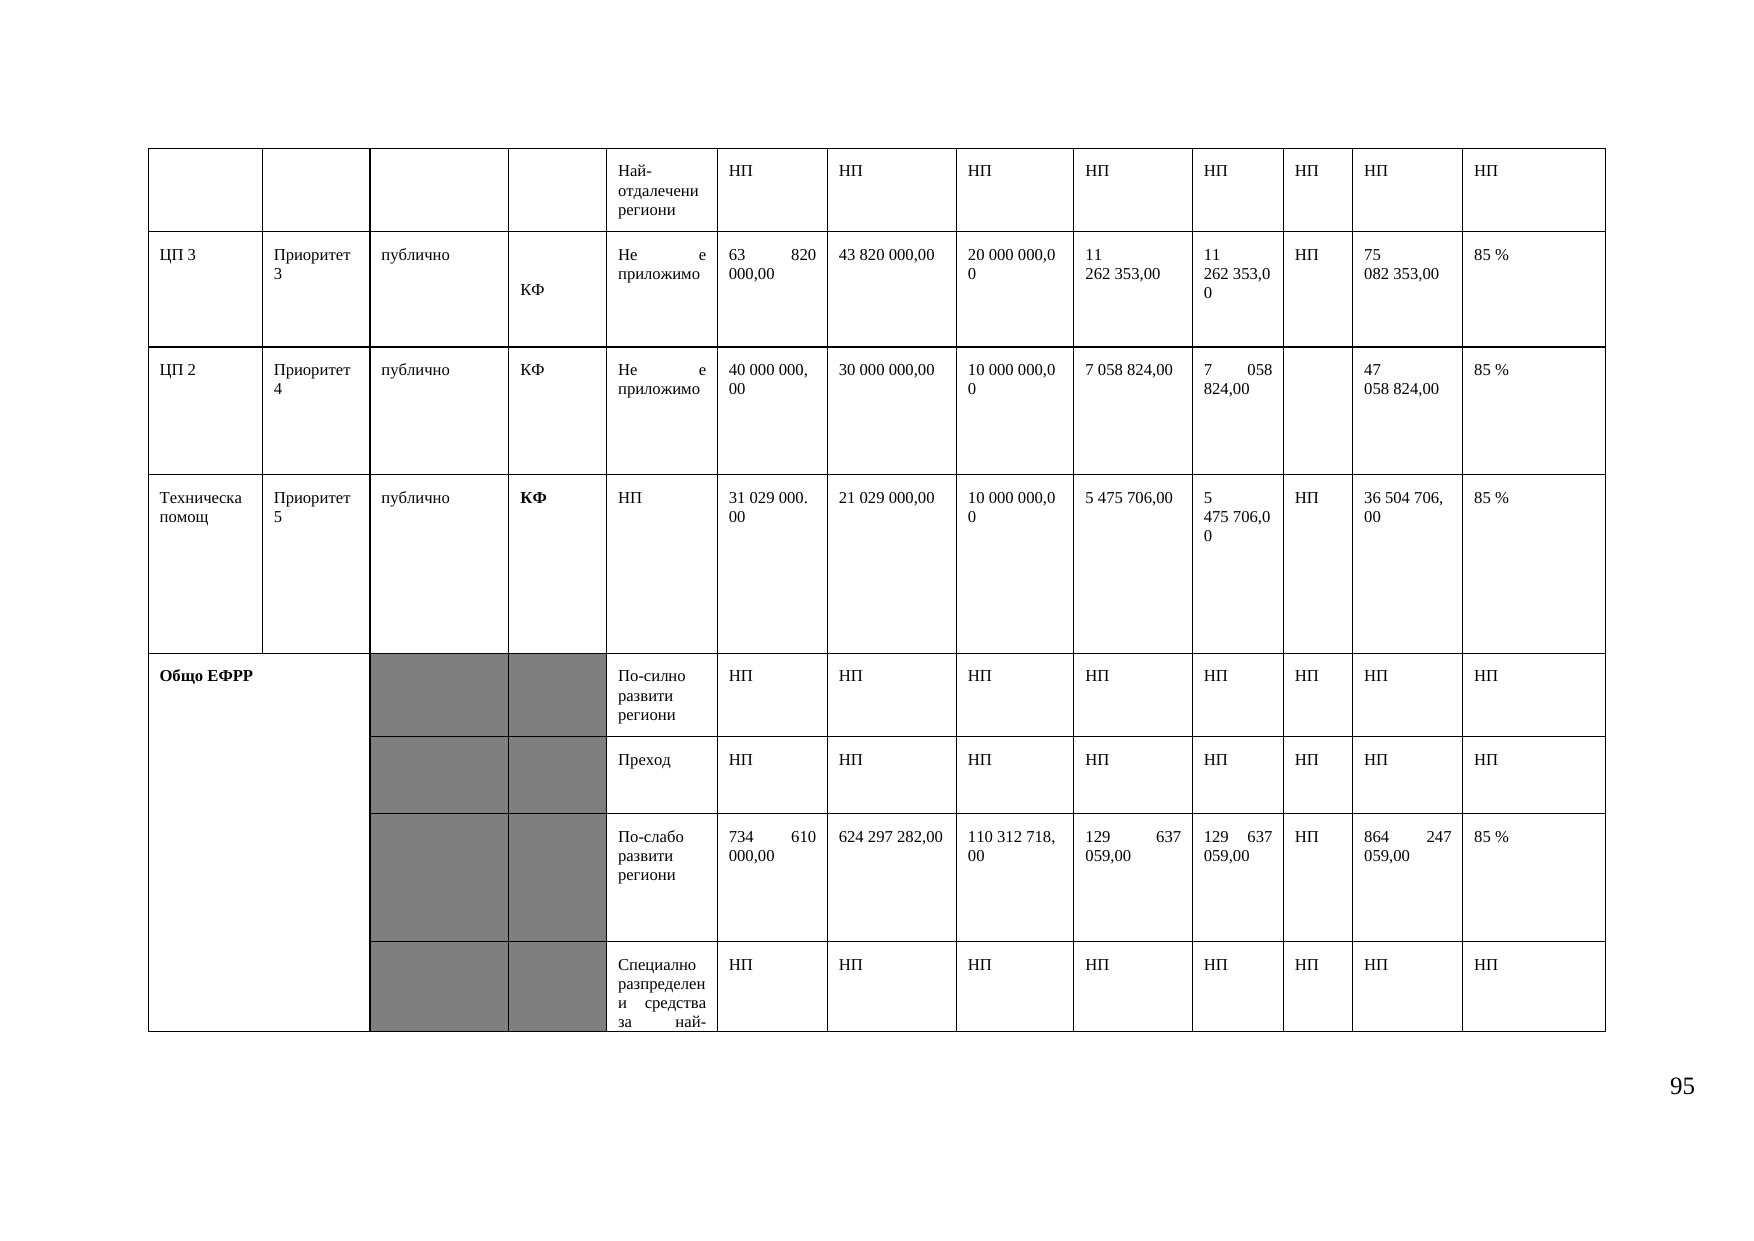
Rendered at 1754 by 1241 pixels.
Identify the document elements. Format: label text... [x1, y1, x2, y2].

table_cell НП [1193, 149, 1283, 231]
table_cell НП [957, 654, 1073, 736]
table_cell КФ [509, 475, 606, 653]
table_cell 21 029 000,00 [828, 475, 956, 653]
table_cell НП [1193, 737, 1283, 813]
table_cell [607, 942, 717, 1031]
table_cell [371, 737, 508, 813]
table_cell Не е приложимо [607, 232, 717, 346]
table_cell НП [1284, 149, 1352, 231]
table_cell публично [371, 348, 508, 474]
table_cell 85 % [1463, 348, 1605, 474]
table_cell НП [1463, 654, 1605, 736]
table_cell Техническа помощ [149, 475, 262, 653]
table_cell Не е приложимо [607, 348, 717, 474]
table_cell ЦП 3 [149, 232, 262, 346]
table_cell [509, 814, 606, 941]
table_cell Приоритет 5 [263, 475, 369, 653]
table_cell 734 610 000,00 [718, 814, 827, 941]
table_cell НП [957, 149, 1073, 231]
table_cell 5 475 706,00 [1193, 475, 1283, 653]
table_cell НП [1353, 942, 1462, 1031]
table_cell 75 082 353,00 [1353, 232, 1462, 346]
table_cell НП [1463, 149, 1605, 231]
table_cell НП [1284, 475, 1352, 653]
table_cell НП [1284, 942, 1352, 1031]
table_cell [509, 942, 606, 1031]
table_cell 36 504 706,00 [1353, 475, 1462, 653]
table_cell НП [1074, 737, 1192, 813]
table_cell 20 000 000,00 [957, 232, 1073, 346]
table_cell 624 297 282,00 [828, 814, 956, 941]
table_cell 10 000 000,00 [957, 348, 1073, 474]
table_cell 85 % [1463, 475, 1605, 653]
table_cell [371, 814, 508, 941]
table_cell По-слабо развити региони [607, 814, 717, 941]
table_cell НП [1284, 232, 1352, 346]
table_cell 63 820 000,00 [718, 232, 827, 346]
table_cell По-силно развити региони [607, 654, 717, 736]
table_cell ЦП 2 [149, 348, 262, 474]
table_cell 11 262 353,00 [1193, 232, 1283, 346]
table_cell 85 % [1463, 814, 1605, 941]
table_cell НП [1074, 654, 1192, 736]
table_cell НП [718, 737, 827, 813]
table_cell НП [1193, 654, 1283, 736]
table_cell НП [828, 942, 956, 1031]
table_cell 5 475 706,00 [1074, 475, 1192, 653]
table_cell 7 058 824,00 [1193, 348, 1283, 474]
table_cell Преход [607, 737, 717, 813]
table_cell НП [957, 737, 1073, 813]
table_cell [1284, 348, 1352, 474]
table_cell 85 % [1463, 232, 1605, 346]
table_cell 47 058 824,00 [1353, 348, 1462, 474]
table_cell НП [1463, 737, 1605, 813]
table_cell публично [371, 475, 508, 653]
table_cell 129 637 059,00 [1193, 814, 1283, 941]
table_cell [371, 942, 508, 1031]
table_cell НП [1353, 654, 1462, 736]
table_cell НП [1074, 149, 1192, 231]
table_cell публично [371, 232, 508, 346]
table_cell Най-отдалечени региони [607, 149, 717, 231]
table_cell 40 000 000,00 [718, 348, 827, 474]
table_cell НП [1193, 942, 1283, 1031]
table_cell 864 247 059,00 [1353, 814, 1462, 941]
table_cell НП [1284, 814, 1352, 941]
table_cell [509, 654, 606, 736]
table_cell 110 312 718,00 [957, 814, 1073, 941]
table_cell 10 000 000,00 [957, 475, 1073, 653]
table_cell [371, 654, 508, 736]
table_cell НП [1074, 942, 1192, 1031]
table_cell НП [1463, 942, 1605, 1031]
table_cell 30 000 000,00 [828, 348, 956, 474]
table_cell НП [1353, 737, 1462, 813]
table_cell Приоритет 4 [263, 348, 369, 474]
table_cell НП [1284, 737, 1352, 813]
table_cell Общо ЕФРР [149, 654, 369, 1031]
table_cell НП [1353, 149, 1462, 231]
table_cell 43 820 000,00 [828, 232, 956, 346]
table_cell НП [828, 737, 956, 813]
table_cell Приоритет 3 [263, 232, 369, 346]
table_cell НП [1284, 654, 1352, 736]
table_cell НП [718, 149, 827, 231]
table_cell НП [828, 149, 956, 231]
table_cell 7 058 824,00 [1074, 348, 1192, 474]
table_cell НП [828, 654, 956, 736]
table_cell НП [607, 475, 717, 653]
table_cell 31 029 000.00 [718, 475, 827, 653]
table_cell 129 637 059,00 [1074, 814, 1192, 941]
table_cell КФ [509, 348, 606, 474]
table_cell 11 262 353,00 [1074, 232, 1192, 346]
table_cell НП [718, 942, 827, 1031]
table_cell НП [957, 942, 1073, 1031]
table_cell [509, 737, 606, 813]
table_cell НП [718, 654, 827, 736]
table_cell КФ [509, 232, 606, 346]
